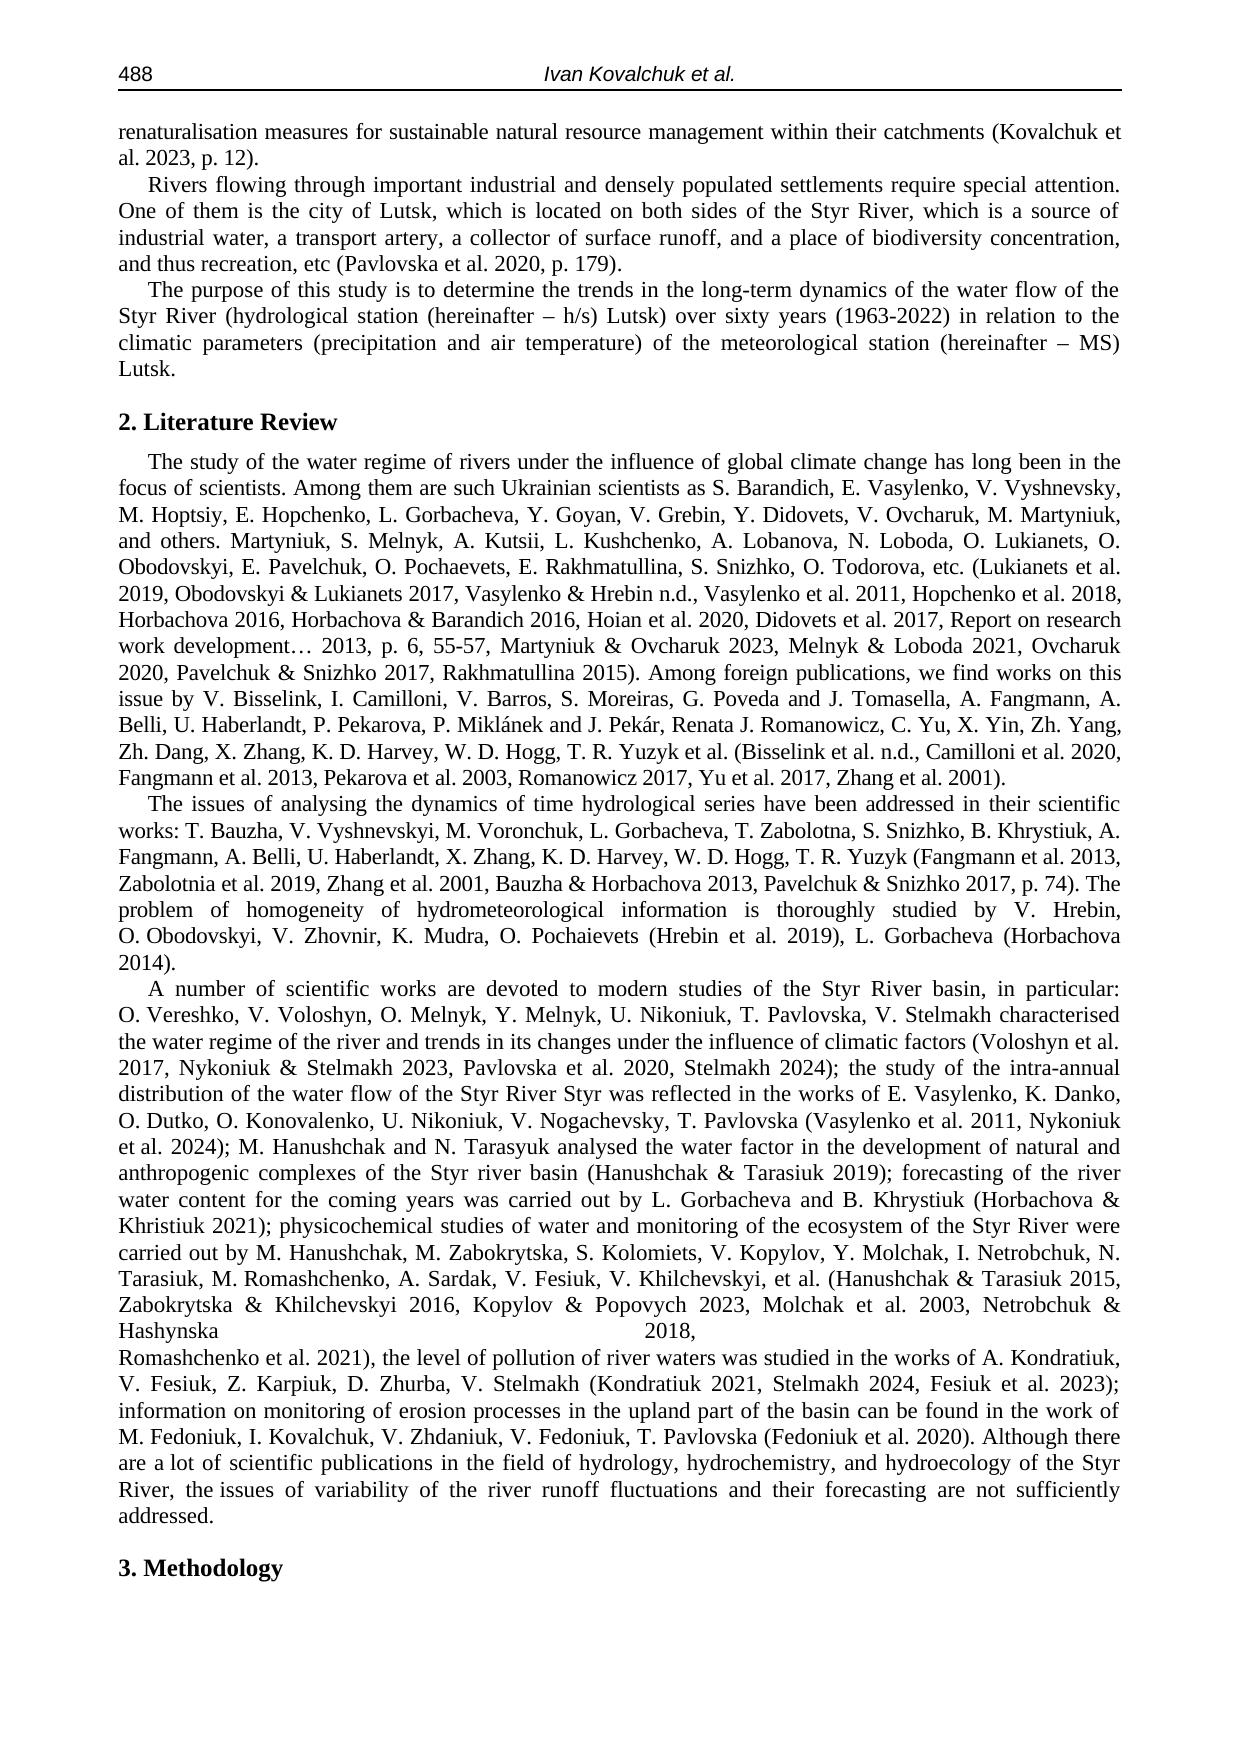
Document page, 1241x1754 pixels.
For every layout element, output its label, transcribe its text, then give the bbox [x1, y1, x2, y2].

text The purpose of this study is to determine the trends in the long-term dynamics of the water flow of the Styr River (hydrological station (hereinafter – h/s) Lutsk) over sixty years (1963-2022) in relation to the climatic parameters (precipitation and air temperature) of the meteorological station (hereinafter – MS) Lutsk. [118, 276, 1122, 382]
text The study of the water regime of rivers under the influence of global climate change has long been in the focus of scientists. Among them are such Ukrainian scientists as S. Barandich, E. Vasylenko, V. Vyshnevsky, M. Hoptsiy, E. Hopchenko, L. Gorbacheva, Y. Goyan, V. Grebin, Y. Didovets, V. Ovcharuk, M. Martyniuk, and others. Martyniuk, S. Melnyk, A. Kutsii, L. Kushchenko, A. Lobanova, N. Loboda, O. Lukianets, O. Obodovskyi, E. Pavelchuk, O. Pochaevets, E. Rakhmatullina, S. Snizhko, O. Todorova, etc. (Lukianets et al. 2019, Obodovskyi & Lukianets 2017, Vasylenko & Hrebin n.d., Vasylenko et al. 2011, Hopchenko et al. 2018, Horbachova 2016, Horbachova & Barandich 2016, Hoian et al. 2020, Didovets et al. 2017, Report on research work development… 2013, p. 6, 55-57, Martyniuk & Ovcharuk 2023, Melnyk & Loboda 2021, Ovcharuk 2020, Pavelchuk & Snizhko 2017, Rakhmatullina 2015). Among foreign publications, we find works on this issue by V. Bisselink, I. Camilloni, V. Barros, S. Moreiras, G. Poveda and J. Tomasella, A. Fangmann, A. Belli, U. Haberlandt, P. Pekarova, P. Miklánek and J. Pekár, Renata J. Romanowicz, C. Yu, X. Yin, Zh. Yang, Zh. Dang, X. Zhang, K. D. Harvey, W. D. Hogg, T. R. Yuzyk et al. (Bisselink et al. n.d., Camilloni et al. 2020, Fangmann et al. 2013, Pekarova et al. 2003, Romanowicz 2017, Yu et al. 2017, Zhang et al. 2001). [118, 448, 1122, 791]
text A number of scientific works are devoted to modern studies of the Styr River basin, in particular: O. Vereshko, V. Voloshyn, O. Melnyk, Y. Melnyk, U. Nikoniuk, T. Pavlovska, V. Stelmakh characterised the water regime of the river and trends in its changes under the influence of climatic factors (Voloshyn et al. 2017, Nykoniuk & Stelmakh 2023, Pavlovska et al. 2020, Stelmakh 2024); the study of the intra-annual distribution of the water flow of the Styr River Styr was reflected in the works of E. Vasylenko, K. Danko, O. Dutko, O. Konovalenko, U. Nikoniuk, V. Nogachevsky, T. Pavlovska (Vasylenko et al. 2011, Nykoniuk et al. 2024); M. Hanushchak and N. Tarasyuk analysed the water factor in the development of natural and anthropogenic complexes of the Styr river basin (Hanushchak & Tarasiuk 2019); forecasting of the river water content for the coming years was carried out by L. Gorbacheva and B. Khrystiuk (Horbachova & Khristiuk 2021); physicochemical studies of water and monitoring of the ecosystem of the Styr River were carried out by M. Hanushchak, M. Zabokrytska, S. Kolomiets, V. Kopylov, Y. Molchak, I. Netrobchuk, N. Tarasiuk, M. Romashchenko, A. Sardak, V. Fesiuk, V. Khilchevskyi, et al. (Hanushchak & Tarasiuk 2015, Zabokrytska & Khilchevskyi 2016, Kopylov & Popovych 2023, Molchak et al. 2003, Netrobchuk & Hashynska 2018, Romashchenko et al. 2021), the level of pollution of river waters was studied in the works of A. Kondratiuk, V. Fesiuk, Z. Karpiuk, D. Zhurba, V. Stelmakh (Kondratiuk 2021, Stelmakh 2024, Fesiuk et al. 2023); information on monitoring of erosion processes in the upland part of the basin can be found in the work of M. Fedoniuk, I. Kovalchuk, V. Zhdaniuk, V. Fedoniuk, T. Pavlovska (Fedoniuk et al. 2020). Although there are a lot of scientific publications in the field of hydrology, hydrochemistry, and hydroecology of the Styr River, the issues of variability of the river runoff fluctuations and their forecasting are not sufficiently addressed. [118, 975, 1122, 1528]
text Rivers flowing through important industrial and densely populated settlements require special attention. One of them is the city of Lutsk, which is located on both sides of the Styr River, which is a source of industrial water, a transport artery, a collector of surface runoff, and a place of biodiversity concentration, and thus recreation, etc (Pavlovska et al. 2020, p. 179). [118, 171, 1122, 276]
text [118, 118, 1122, 171]
text 2. Literature Review [118, 407, 1122, 435]
text 3. Methodology [118, 1553, 1122, 1582]
text The issues of analysing the dynamics of time hydrological series have been addressed in their scientific works: T. Bauzha, V. Vyshnevskyi, M. Voronchuk, L. Gorbacheva, T. Zabolotna, S. Snizhko, B. Khrystiuk, A. Fangmann, A. Belli, U. Haberlandt, X. Zhang, K. D. Harvey, W. D. Hogg, T. R. Yuzyk (Fangmann et al. 2013, Zabolotnia et al. 2019, Zhang et al. 2001, Bauzha & Horbachova 2013, Pavelchuk & Snizhko 2017, p. 74). The problem of homogeneity of hydrometeorological information is thoroughly studied by V. Hrebin, O. Obodovskyi, V. Zhovnir, K. Mudra, O. Pochaievets (Hrebin et al. 2019), L. Gorbacheva (Horbachova 2014). [118, 791, 1122, 975]
